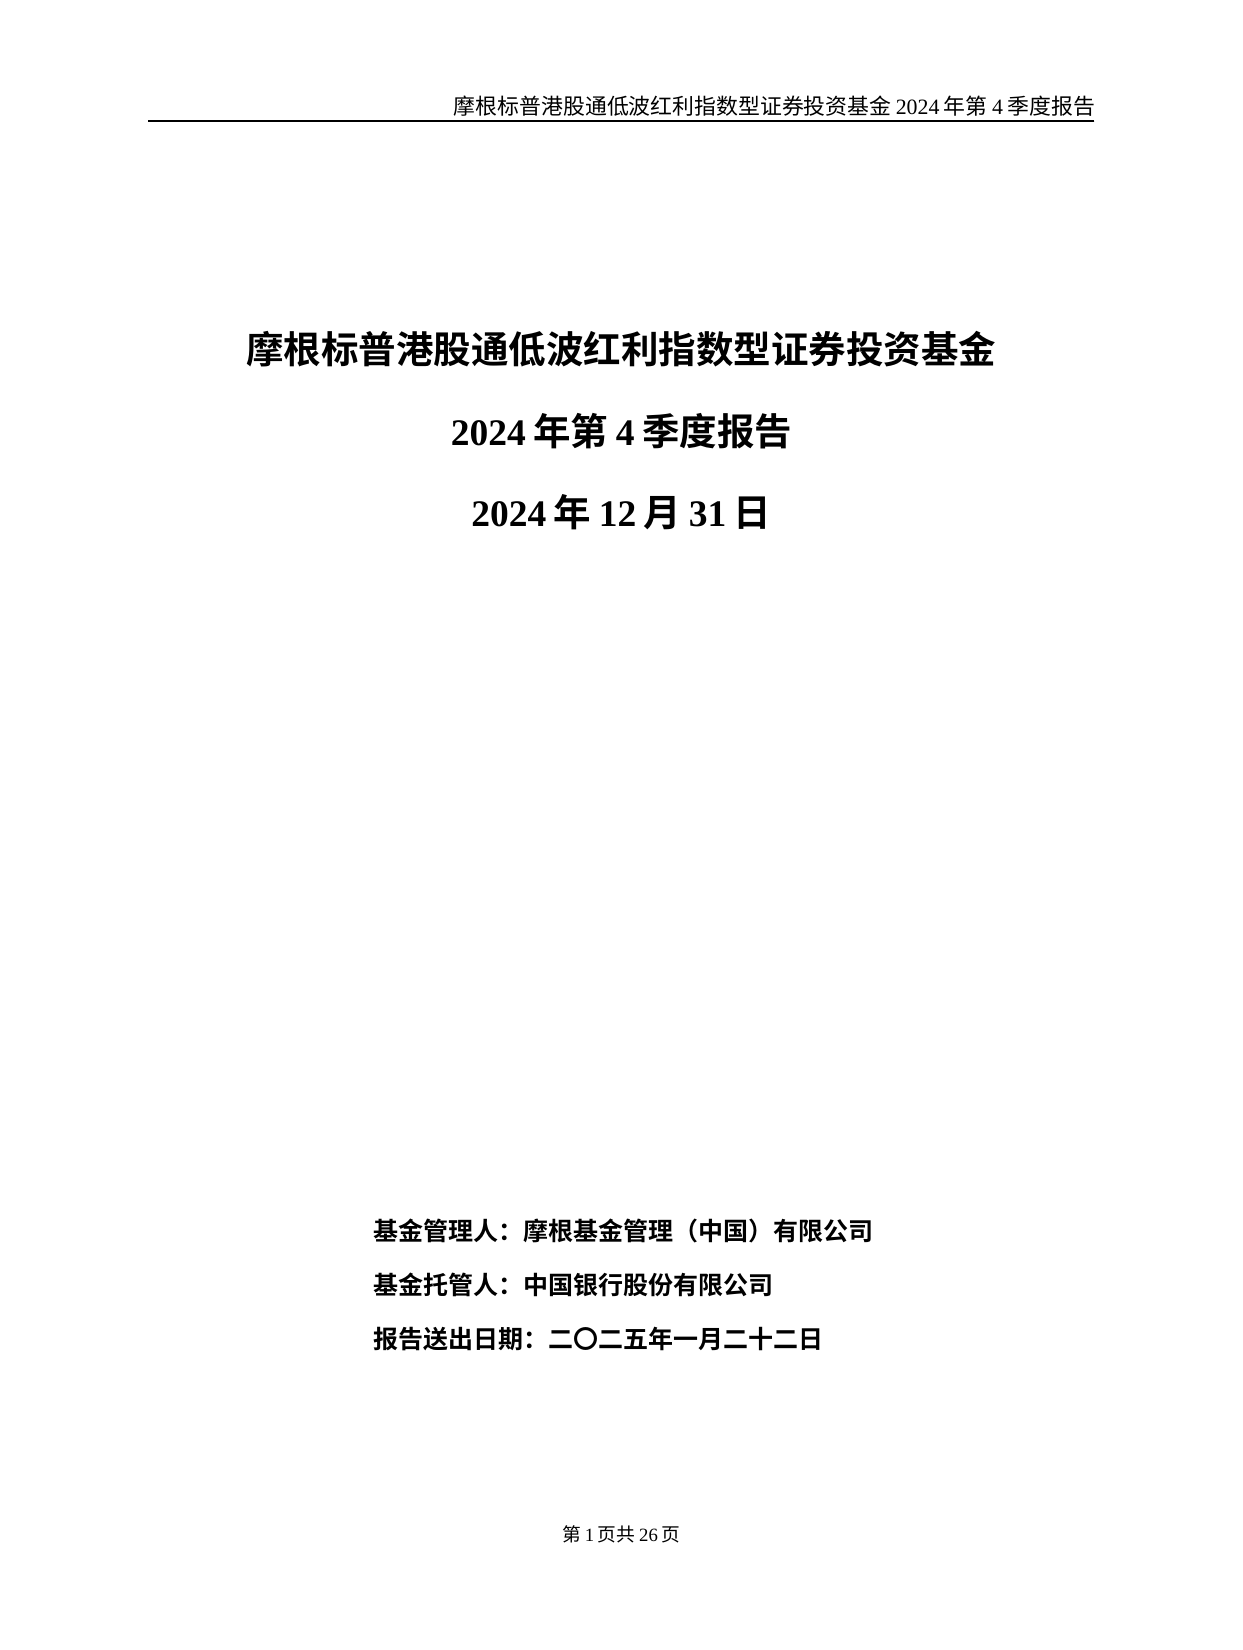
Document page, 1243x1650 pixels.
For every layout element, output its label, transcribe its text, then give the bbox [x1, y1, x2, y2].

text 2024年12月31日 [148, 483, 1094, 537]
text 基金管理人：摩根基金管理（中国）有限公司 [148, 1211, 1094, 1247]
text 基金托管人：中国银行股份有限公司 [148, 1266, 1094, 1302]
text 摩根标普港股通低波红利指数型证券投资基金 [148, 320, 1094, 374]
text 2024年第4季度报告 [148, 402, 1094, 456]
text 报告送出日期：二〇二五年一月二十二日 [148, 1320, 1094, 1356]
